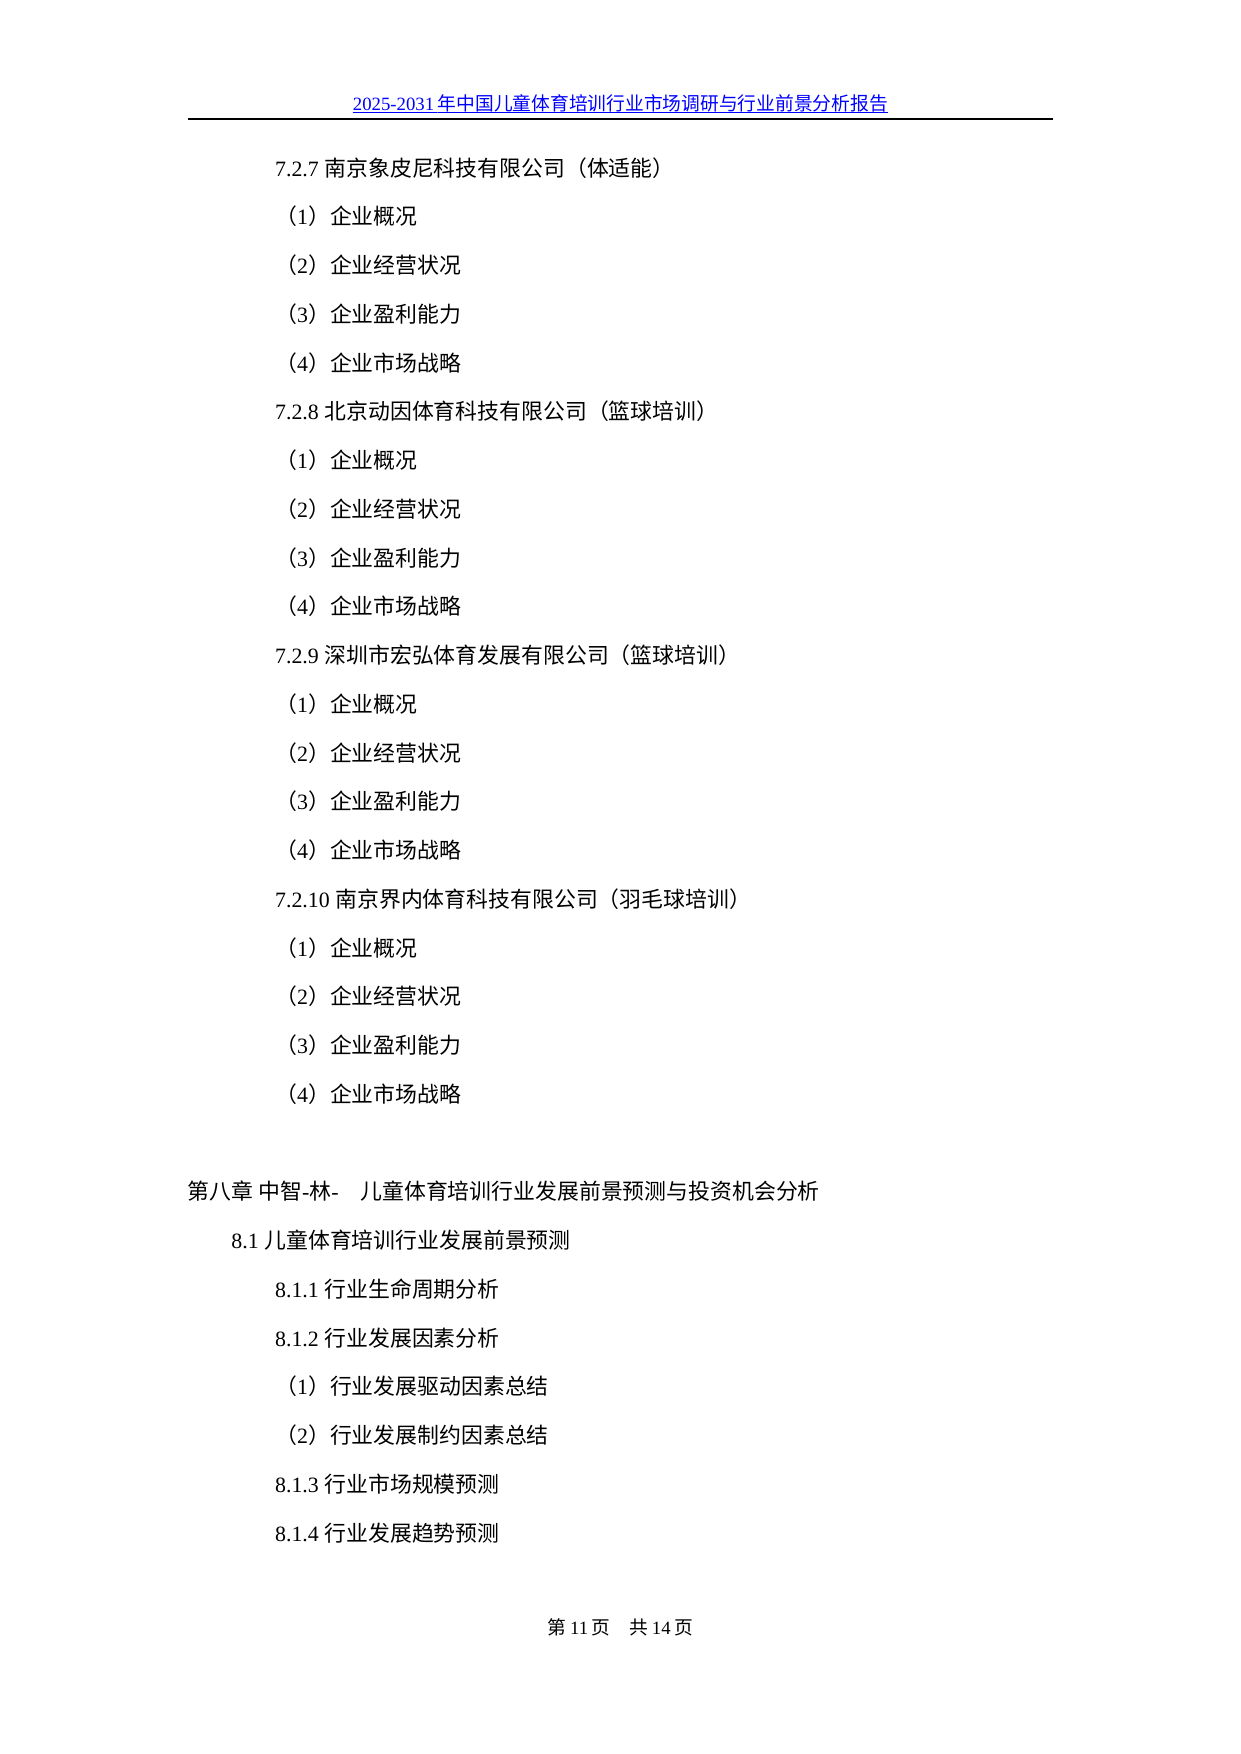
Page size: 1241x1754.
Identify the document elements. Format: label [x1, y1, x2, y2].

text [187, 150, 1053, 1548]
